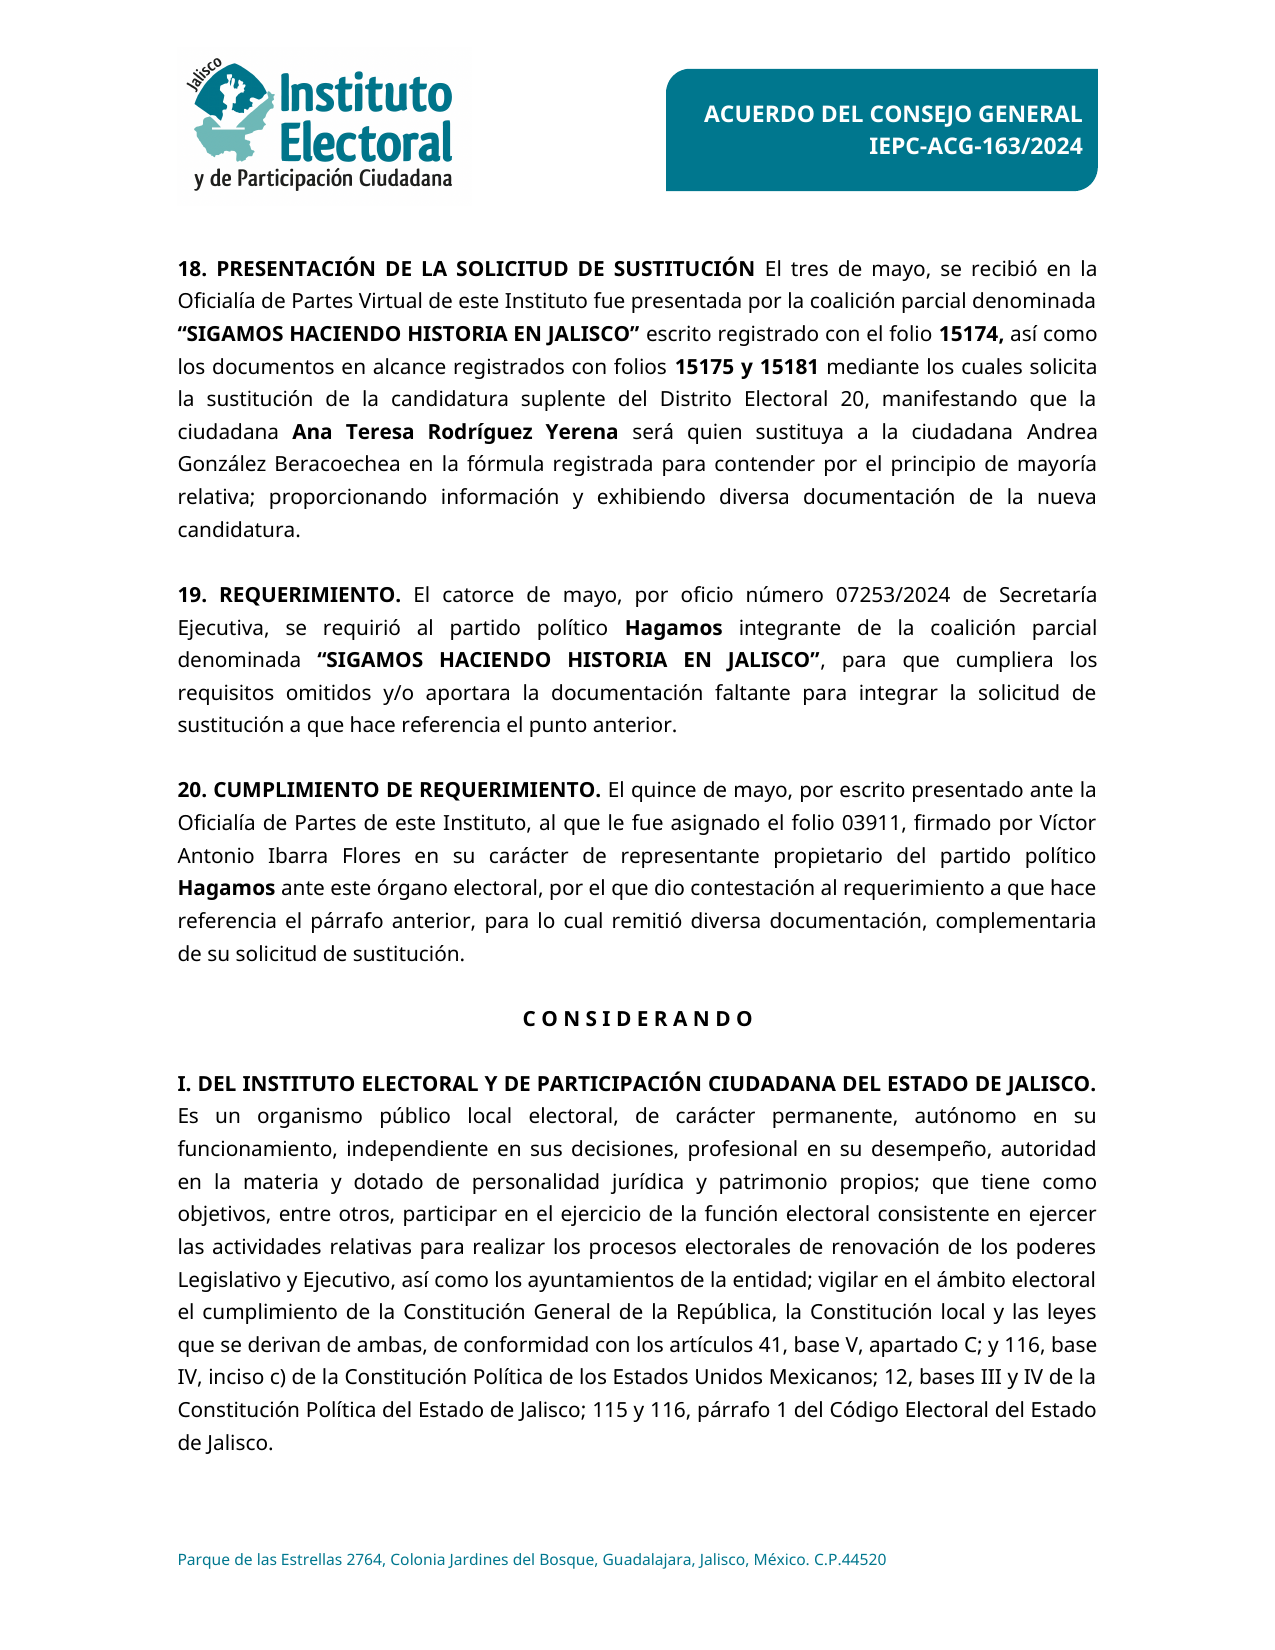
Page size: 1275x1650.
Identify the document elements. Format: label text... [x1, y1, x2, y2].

text 19. REQUERIMIENTO. El catorce de mayo, por oficio número 07253/2024 de Secretaría Ejecutiva, se requirió al partido político Hagamos integrante de la coalición parcial denominada “SIGAMOS HACIENDO HISTORIA EN JALISCO”, para que cumpliera los requisitos omitidos y/o aportara la documentación faltante para integrar la solicitud de sustitución a que hace referencia el punto anterior. [177, 580, 1098, 739]
text 18. PRESENTACIÓN DE LA SOLICITUD DE SUSTITUCIÓN El tres de mayo, se recibió en la Oficialía de Partes Virtual de este Instituto fue presentada por la coalición parcial denominada “SIGAMOS HACIENDO HISTORIA EN JALISCO” escrito registrado con el folio 15174, así como los documentos en alcance registrados con folios 15175 y 15181 mediante los cuales solicita la sustitución de la candidatura suplente del Distrito Electoral 20, manifestando que la ciudadana Ana Teresa Rodríguez Yerena será quien sustituya a la ciudadana Andrea González Beracoechea en la fórmula registrada para contender por el principio de mayoría relativa; proporcionando información y exhibiendo diversa documentación de la nueva candidatura. [177, 254, 1098, 543]
text C O N S I D E R A N D O [177, 1004, 1098, 1032]
text I. DEL INSTITUTO ELECTORAL Y DE PARTICIPACIÓN CIUDADANA DEL ESTADO DE JALISCO. Es un organismo público local electoral, de carácter permanente, autónomo en su funcionamiento, independiente en sus decisiones, profesional en su desempeño, autoridad en la materia y dotado de personalidad jurídica y patrimonio propios; que tiene como objetivos, entre otros, participar en el ejercicio de la función electoral consistente en ejercer las actividades relativas para realizar los procesos electorales de renovación de los poderes Legislativo y Ejecutivo, así como los ayuntamientos de la entidad; vigilar en el ámbito electoral el cumplimiento de la Constitución General de la República, la Constitución local y las leyes que se derivan de ambas, de conformidad con los artículos 41, base V, apartado C; y 116, base IV, inciso c) de la Constitución Política de los Estados Unidos Mexicanos; 12, bases III y IV de la Constitución Política del Estado de Jalisco; 115 y 116, párrafo 1 del Código Electoral del Estado de Jalisco. [177, 1069, 1098, 1456]
picture [177, 47, 473, 206]
text 20. CUMPLIMIENTO DE REQUERIMIENTO. El quince de mayo, por escrito presentado ante la Oficialía de Partes de este Instituto, al que le fue asignado el folio 03911, firmado por Víctor Antonio Ibarra Flores en su carácter de representante propietario del partido político Hagamos ante este órgano electoral, por el que dio contestación al requerimiento a que hace referencia el párrafo anterior, para lo cual remitió diversa documentación, complementaria de su solicitud de sustitución. [177, 776, 1098, 967]
